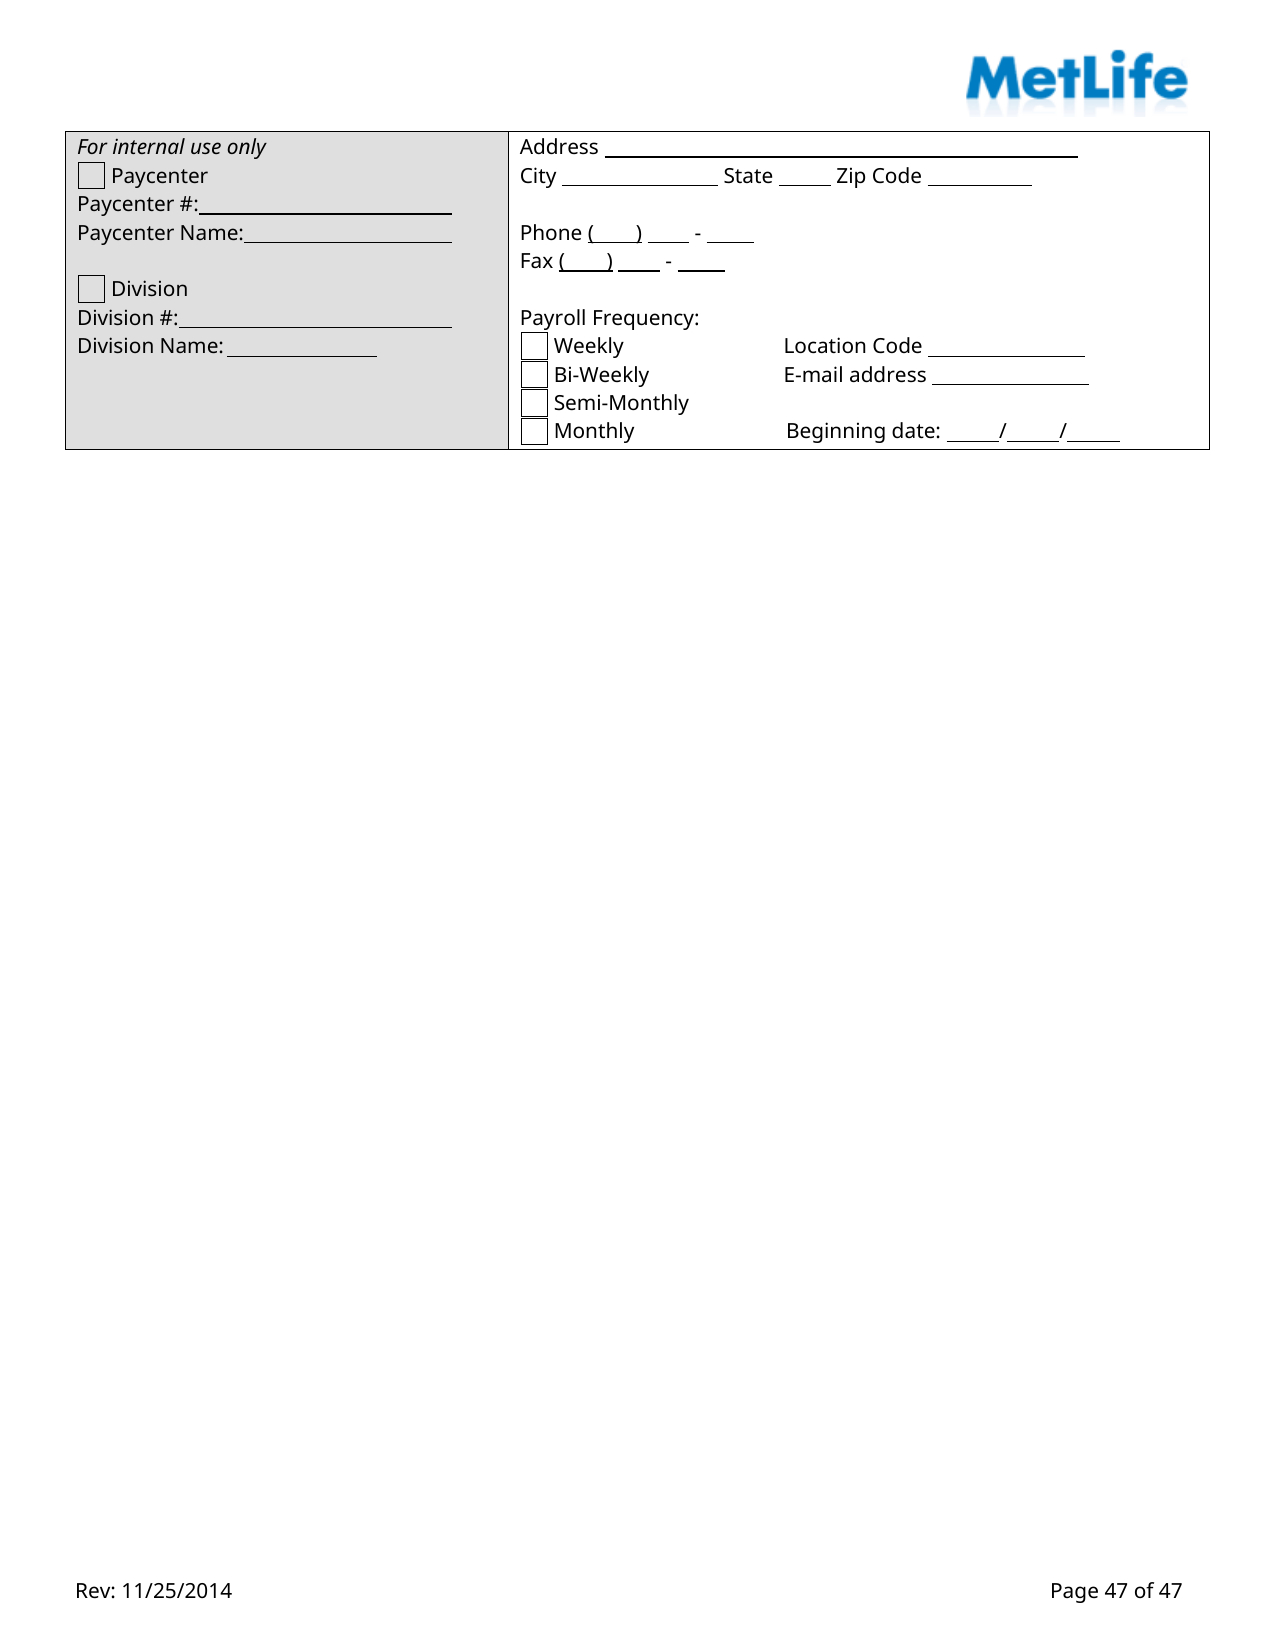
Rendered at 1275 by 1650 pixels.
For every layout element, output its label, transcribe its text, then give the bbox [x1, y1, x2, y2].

picture [965, 44, 1191, 117]
table_cell For internal use only Paycenter Paycenter #: Paycenter Name: Division Division #: Division Name: [66, 132, 508, 449]
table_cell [509, 132, 1209, 449]
